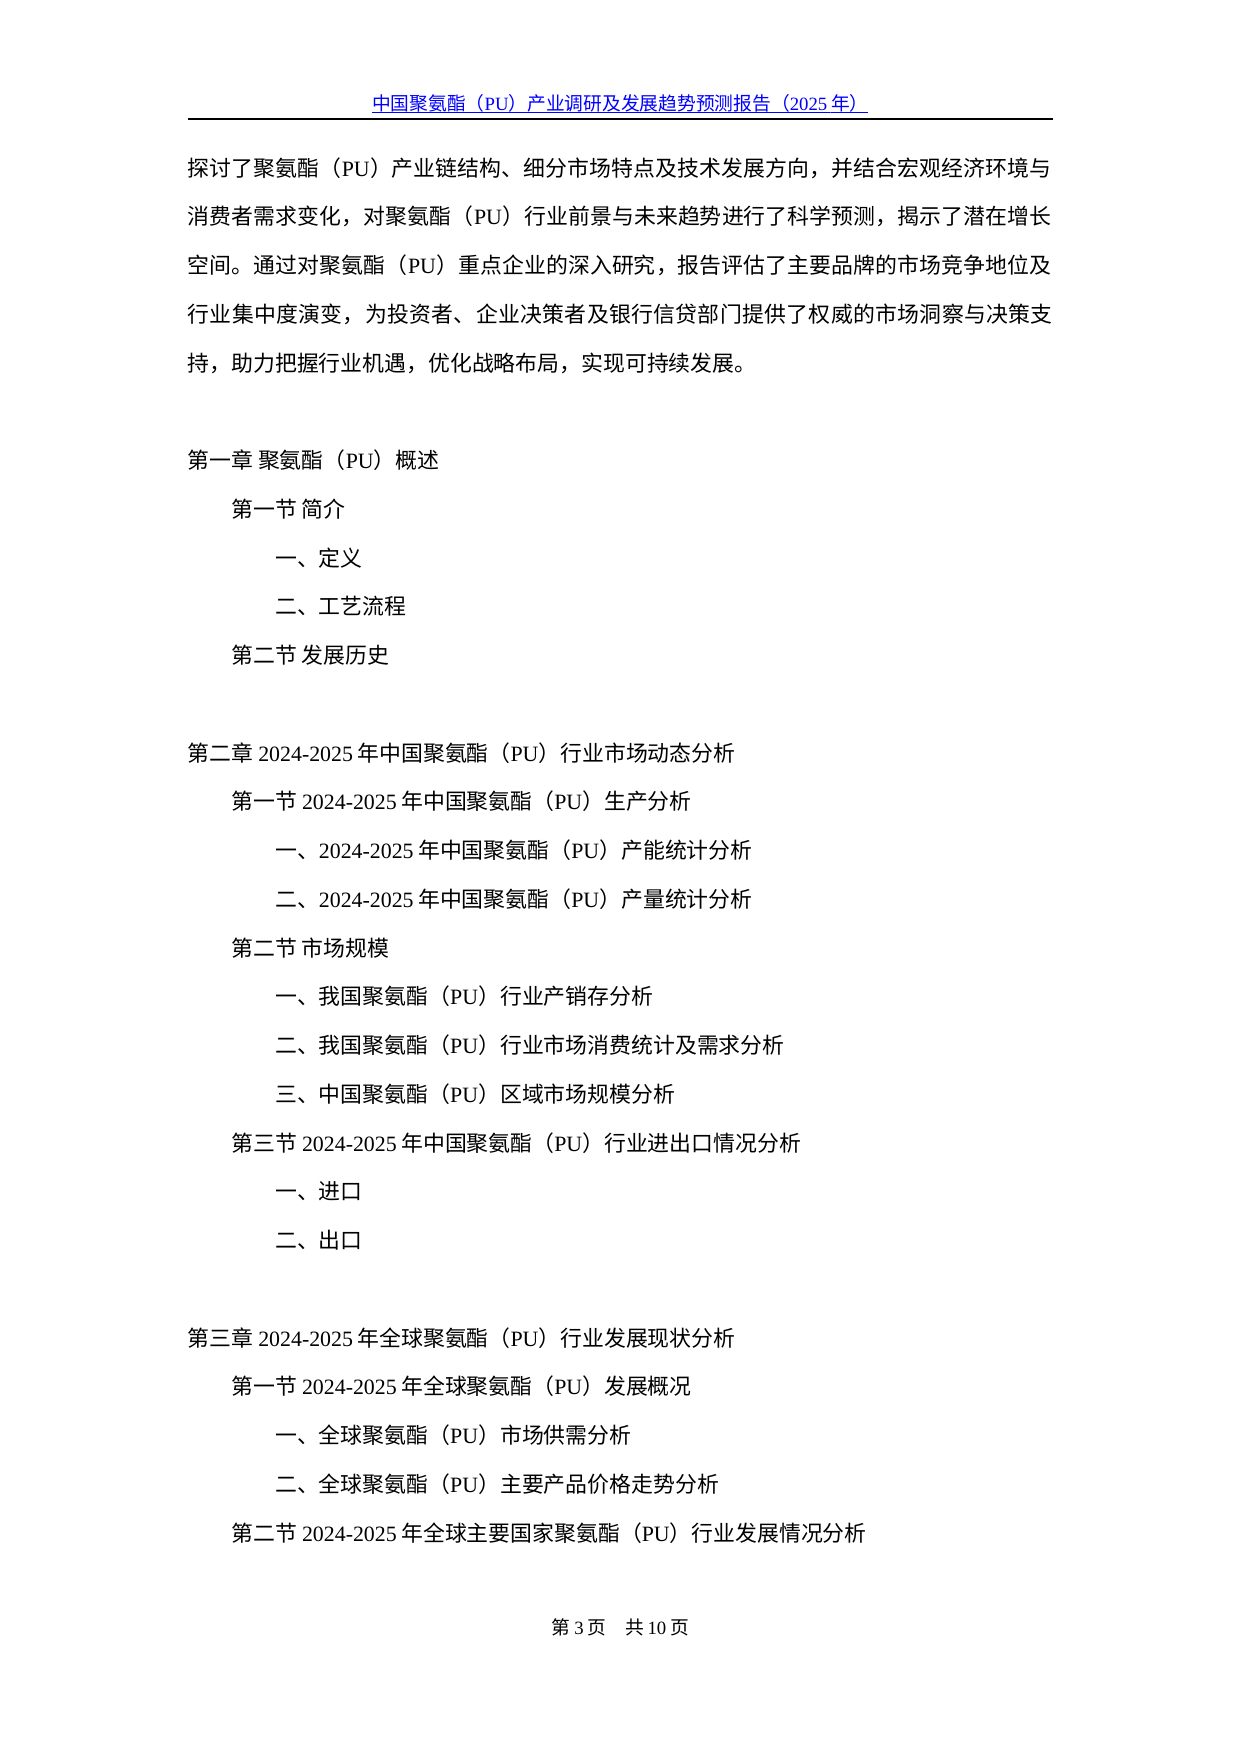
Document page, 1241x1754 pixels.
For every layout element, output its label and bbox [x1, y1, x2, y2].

text [187, 150, 1053, 1548]
